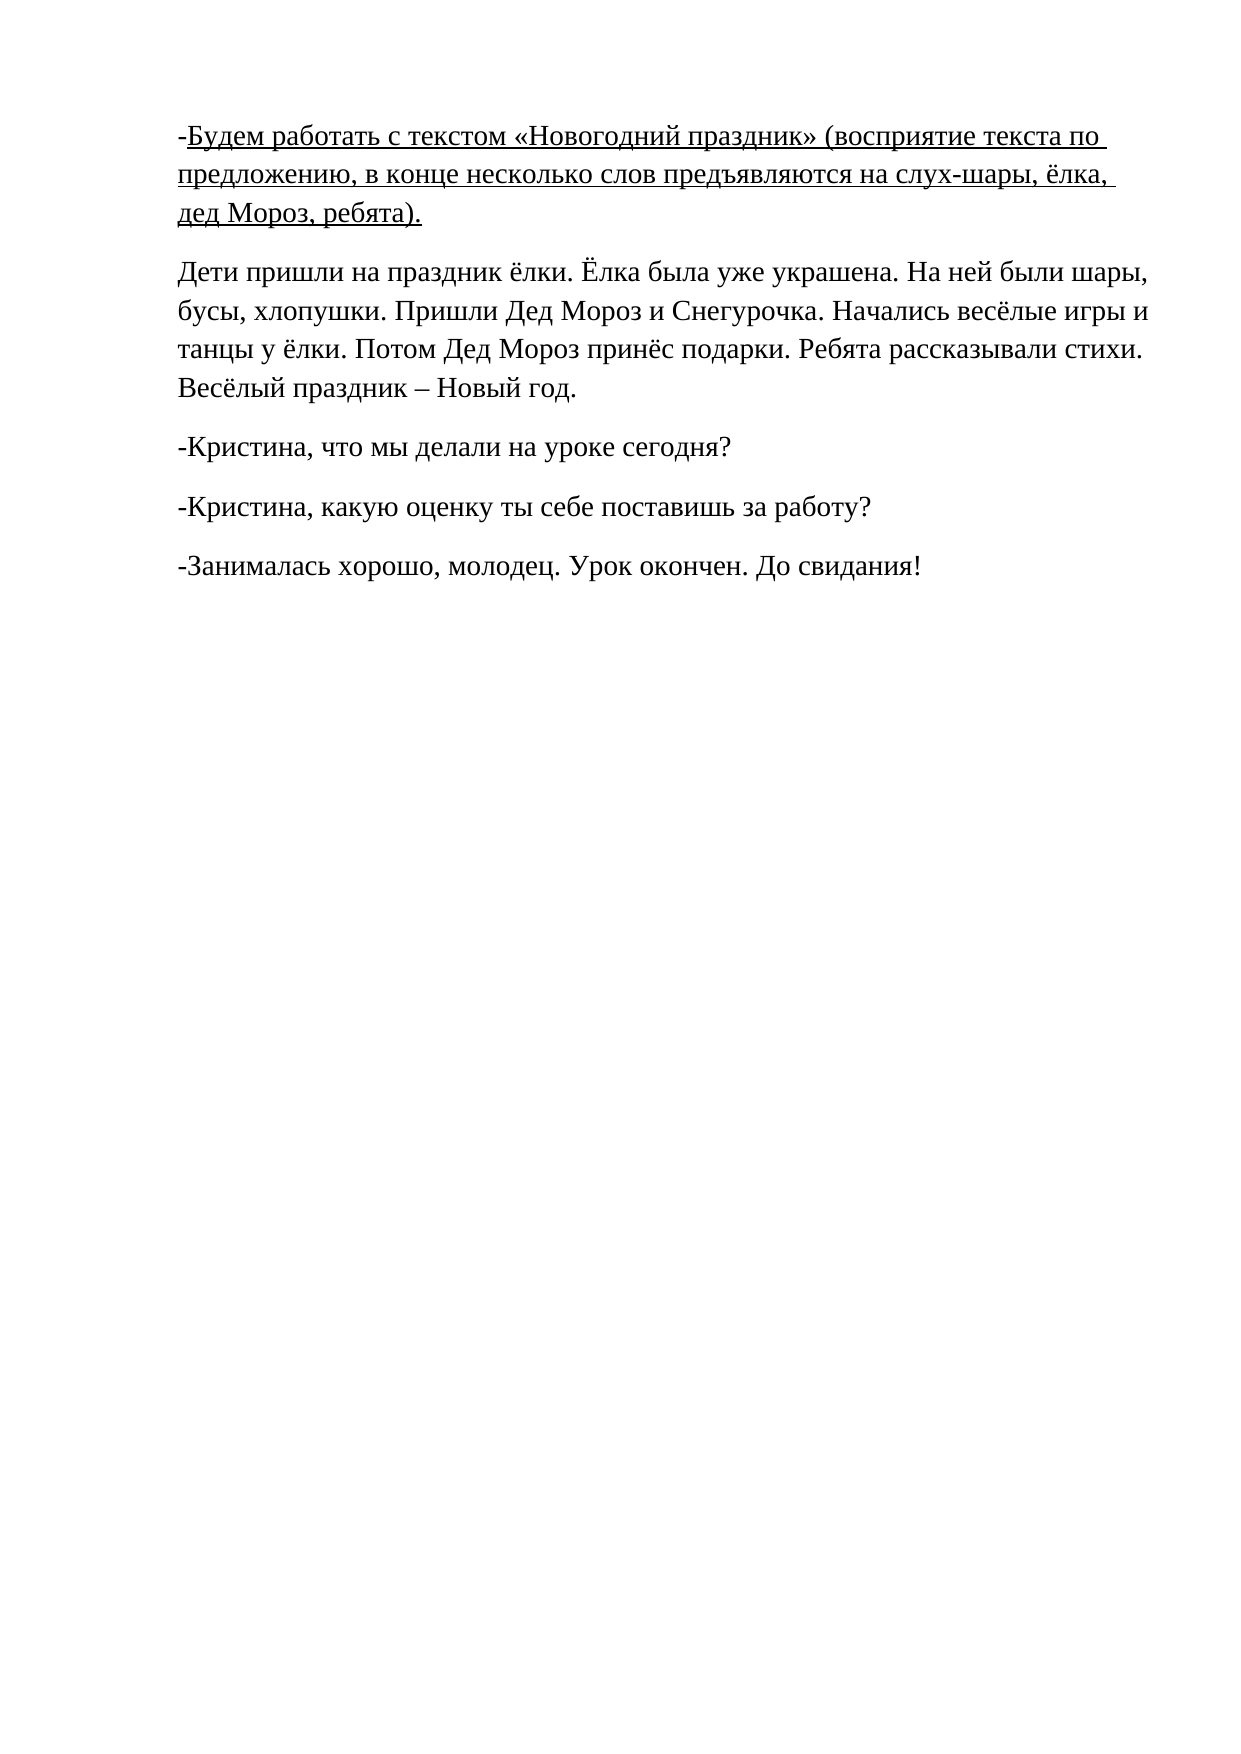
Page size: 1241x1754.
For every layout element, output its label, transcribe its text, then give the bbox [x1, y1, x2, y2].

text -Занималась хорошо, молодец. Урок окончен. До свидания! [177, 548, 1152, 582]
text Дети пришли на праздник ёлки. Ёлка была уже украшена. На ней были шары, бусы, хлопушки. Пришли Дед Мороз и Снегурочка. Начались весёлые игры и танцы у ёлки. Потом Дед Мороз принёс подарки. Ребята рассказывали стихи. Весёлый праздник – Новый год. [177, 254, 1152, 404]
text -Кристина, что мы делали на уроке сегодня? [177, 429, 1152, 463]
text -Будем работать с текстом «Новогодний праздник» (восприятие текста по предложению, в конце несколько слов предъявляются на слух-шары, ёлка, дед Мороз, ребята). [177, 118, 1152, 229]
text -Кристина, какую оценку ты себе поставишь за работу? [177, 489, 1152, 522]
